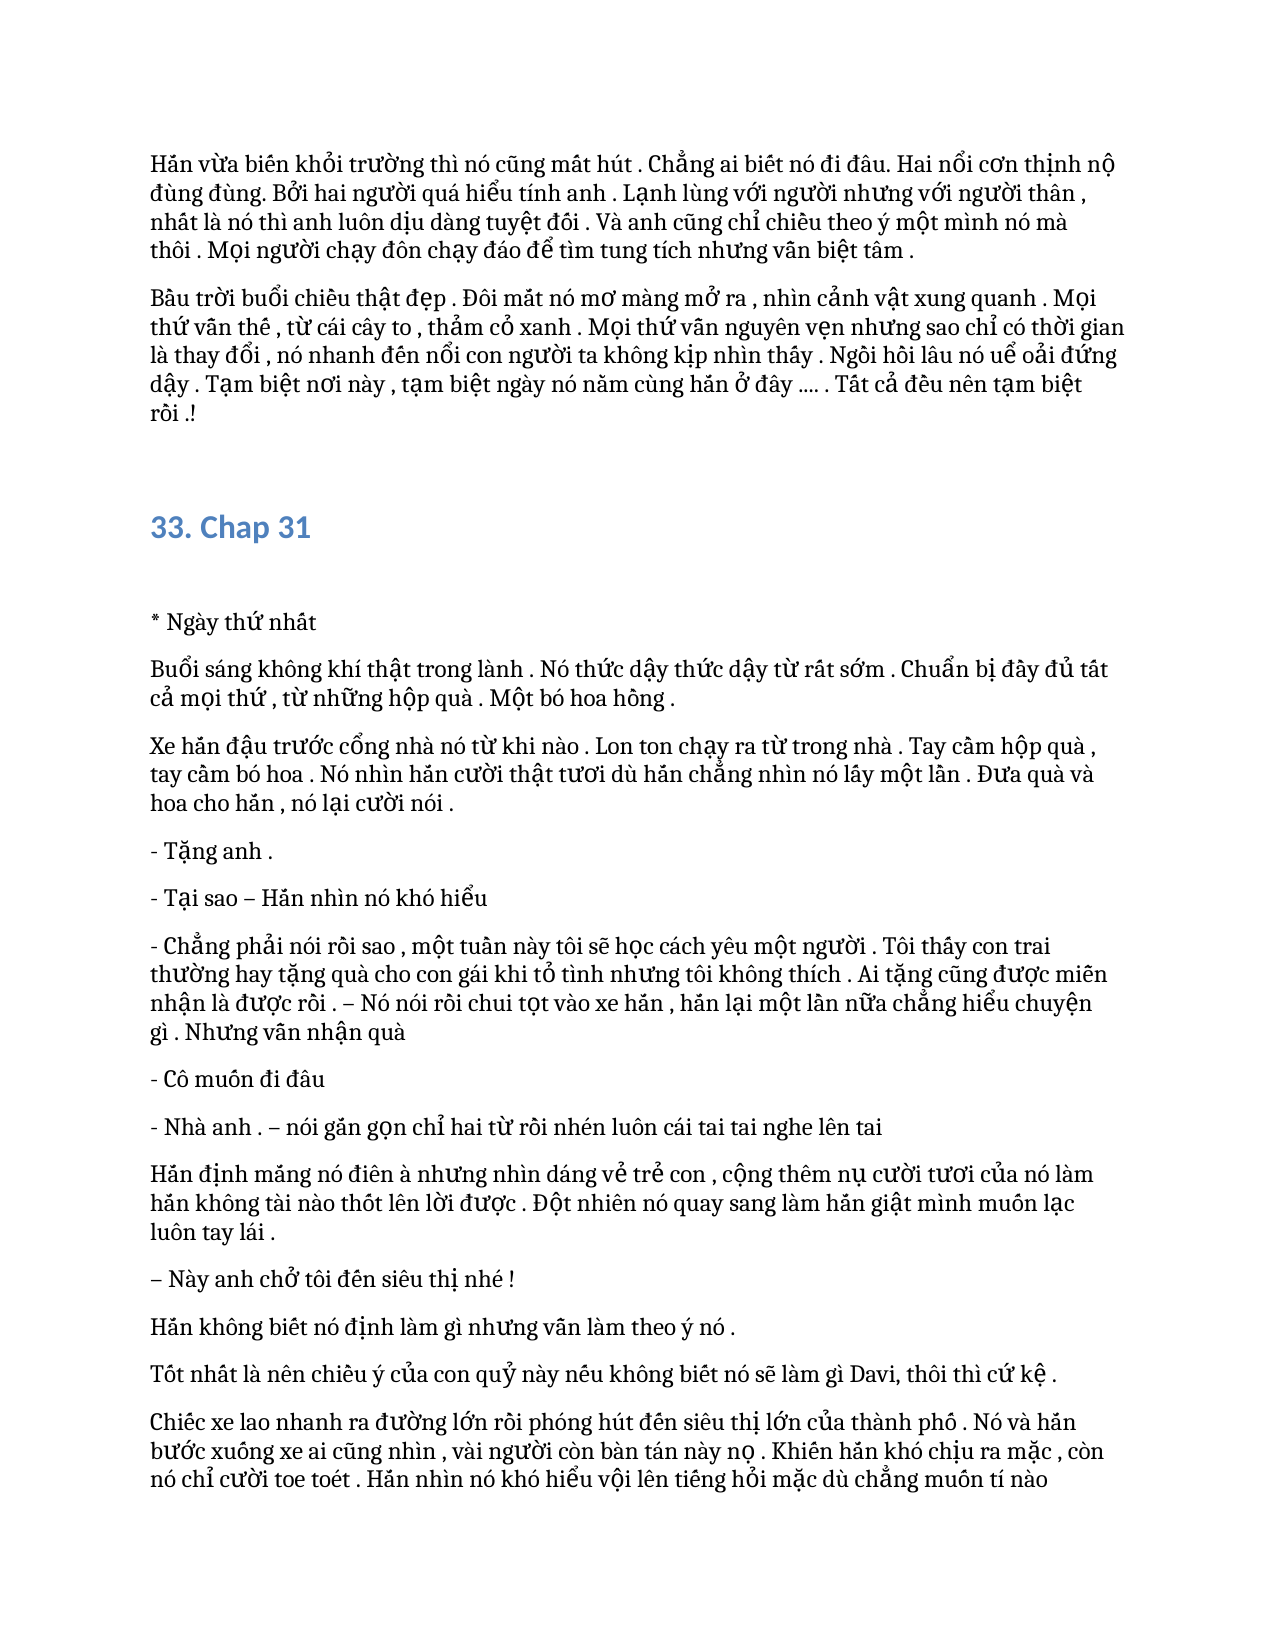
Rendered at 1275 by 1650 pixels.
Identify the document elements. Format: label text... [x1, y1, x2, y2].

text Chiếc xe lao nhanh ra đường lớn rồi phóng hút đến siêu thị lớn của thành phố . Nó và hắn bước xuống xe ai cũng nhìn , vài người còn bàn tán này nọ . Khiến hắn khó chịu ra mặc , còn nó chỉ cười toe toét . Hắn nhìn nó khó hiểu vội lên tiếng hỏi mặc dù chẳng muốn tí nào [150, 1408, 1125, 1494]
text Tốt nhất là nên chiều ý của con quỷ này nếu không biết nó sẽ làm gì Davi, thôi thì cứ kệ . [150, 1360, 1125, 1389]
text Hắn định mắng nó điên à nhưng nhìn dáng vẻ trẻ con , cộng thêm nụ cười tươi của nó làm hắn không tài nào thốt lên lời được . Đột nhiên nó quay sang làm hắn giật mình muốn lạc luôn tay lái . [150, 1160, 1125, 1247]
text - Cô muốn đi đâu [150, 1065, 1125, 1094]
text – Này anh chở tôi đến siêu thị nhé ! [150, 1265, 1125, 1294]
text - Chẳng phải nói rồi sao , một tuần này tôi sẽ học cách yêu một người . Tôi thấy con trai thường hay tặng quà cho con gái khi tỏ tình nhưng tôi không thích . Ai tặng cũng được miễn nhận là được rồi . – Nó nói rồi chui tọt vào xe hắn , hắn lại một lần nữa chẳng hiểu chuyện gì . Nhưng vẫn nhận quà [150, 932, 1125, 1047]
subtitle 33. Chap 31 [150, 506, 1125, 547]
text - Tại sao – Hắn nhìn nó khó hiểu [150, 884, 1125, 913]
text Buổi sáng không khí thật trong lành . Nó thức dậy thức dậy từ rất sớm . Chuẩn bị đầy đủ tất cả mọi thứ , từ những hộp quà . Một bó hoa hồng . [150, 655, 1125, 713]
text - Nhà anh . – nói gắn gọn chỉ hai từ rồi nhén luôn cái tai tai nghe lên tai [150, 1113, 1125, 1142]
text Hắn vừa biến khỏi trường thì nó cũng mất hút . Chẳng ai biết nó đi đâu. Hai nổi cơn thịnh nộ đùng đùng. Bởi hai người quá hiểu tính anh . Lạnh lùng với người nhưng với người thân , nhất là nó thì anh luôn dịu dàng tuyệt đối . Và anh cũng chỉ chiều theo ý một mình nó mà thôi . Mọi người chạy đôn chạy đáo để tìm tung tích nhưng vẫn biệt tâm . [150, 150, 1125, 265]
text Bầu trời buổi chiều thật đẹp . Đôi mắt nó mơ màng mở ra , nhìn cảnh vật xung quanh . Mọi thứ vẫn thế , từ cái cây to , thảm cỏ xanh . Mọi thứ vẫn nguyên vẹn nhưng sao chỉ có thời gian là thay đổi , nó nhanh đến nổi con người ta không kịp nhìn thấy . Ngồi hồi lâu nó uể oải đứng dậy . Tạm biệt nơi này , tạm biệt ngày nó nằm cùng hắn ở đây .... . Tất cả đều nên tạm biệt rồi .! [150, 284, 1125, 485]
text * Ngày thứ nhất [150, 550, 1125, 637]
text - Tặng anh . [150, 837, 1125, 865]
text Hắn không biết nó định làm gì nhưng vẫn làm theo ý nó . [150, 1313, 1125, 1342]
text Xe hắn đậu trước cổng nhà nó từ khi nào . Lon ton chạy ra từ trong nhà . Tay cầm hộp quà , tay cầm bó hoa . Nó nhìn hắn cười thật tươi dù hắn chẳng nhìn nó lấy một lần . Đưa quà và hoa cho hắn , nó lại cười nói . [150, 732, 1125, 818]
